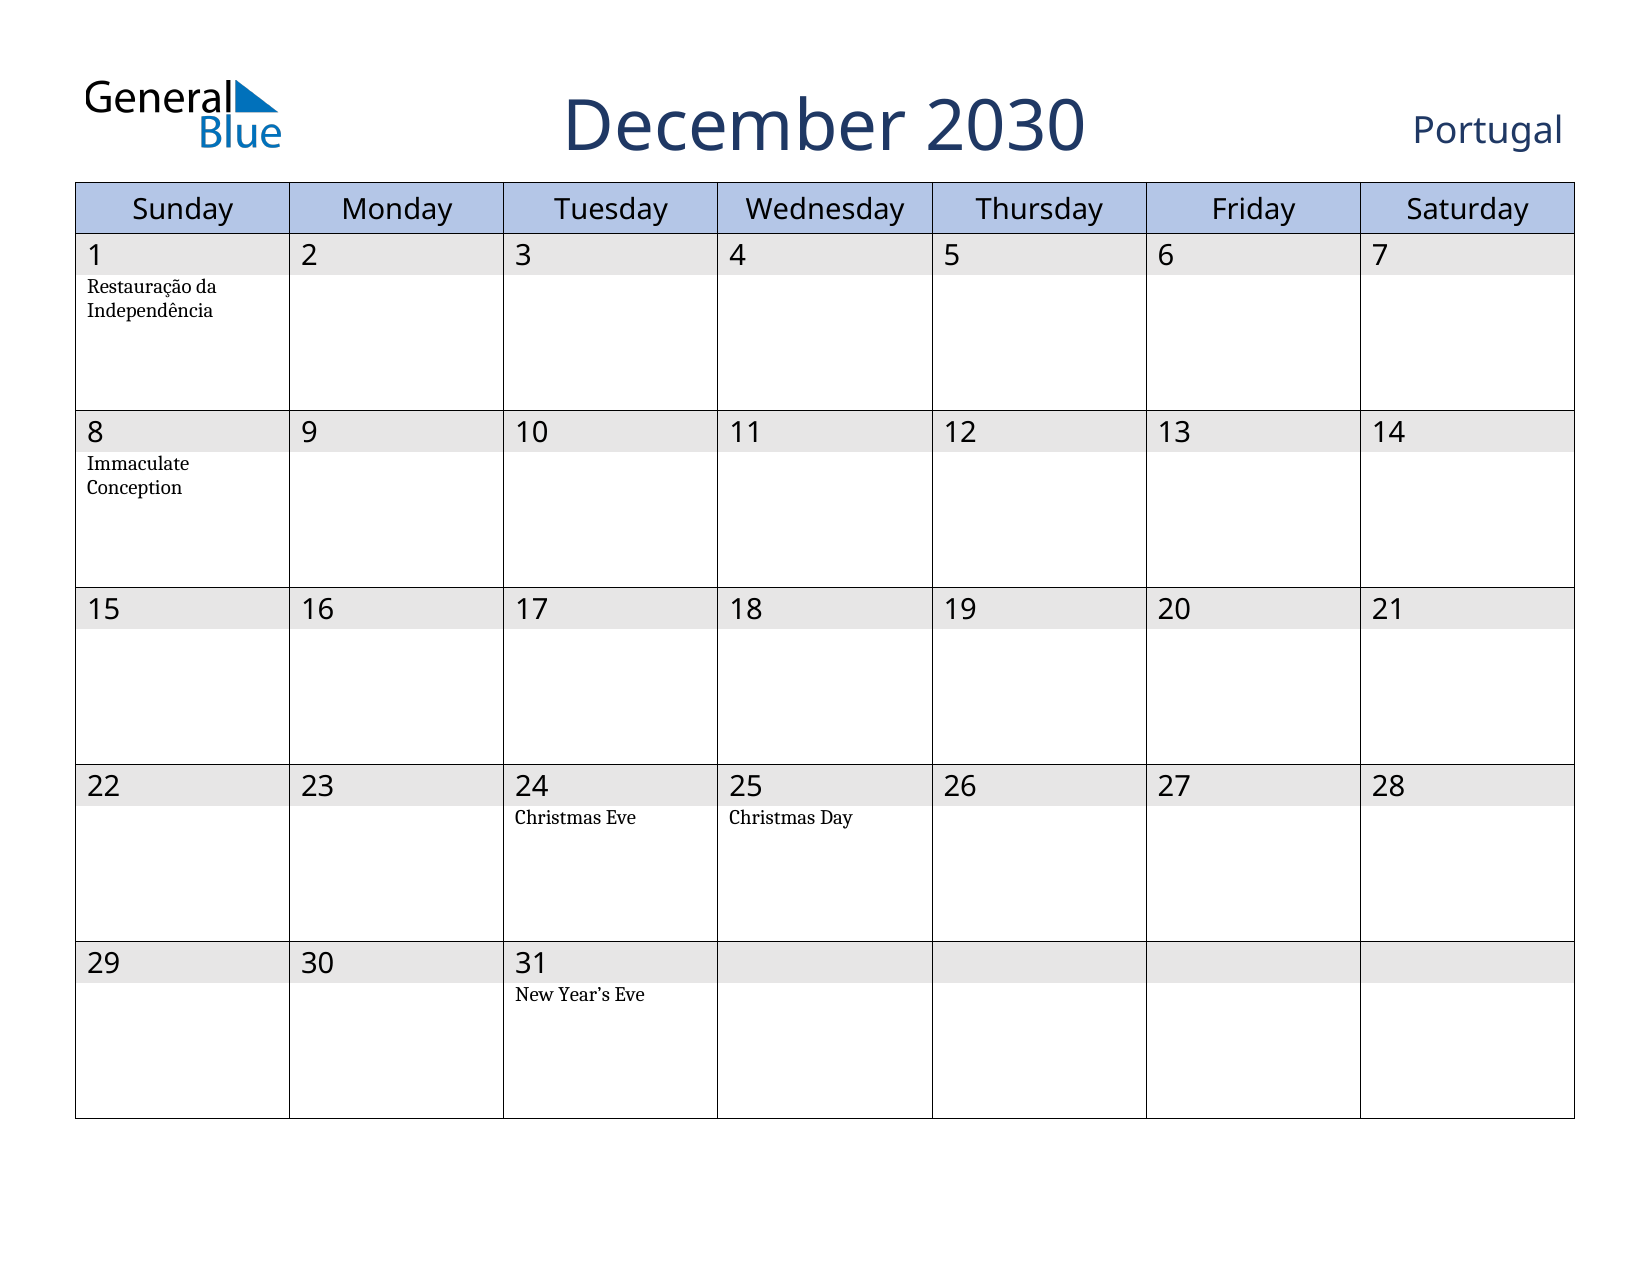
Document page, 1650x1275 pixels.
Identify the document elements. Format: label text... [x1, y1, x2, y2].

table_cell 28 [1361, 765, 1574, 806]
table_cell [933, 806, 1146, 941]
table_cell 6 [1147, 234, 1360, 275]
table_cell [1147, 452, 1360, 587]
table_cell 23 [290, 765, 503, 806]
table_cell Saturday [1361, 183, 1574, 233]
table_cell [1361, 452, 1574, 587]
table_header Portugal [1146, 75, 1574, 182]
table_cell [290, 275, 503, 410]
table_cell 27 [1147, 765, 1360, 806]
table_cell 18 [718, 588, 932, 629]
table_cell Wednesday [718, 183, 932, 233]
table_cell [718, 629, 932, 764]
table_cell 17 [504, 588, 717, 629]
table_cell [718, 275, 932, 410]
table_cell 26 [933, 765, 1146, 806]
table_cell 13 [1147, 411, 1360, 452]
table_cell 7 [1361, 234, 1574, 275]
table_cell [504, 275, 717, 410]
table_cell 3 [504, 234, 717, 275]
table_cell [933, 452, 1146, 587]
table_cell [933, 983, 1146, 1118]
table_cell [1147, 275, 1360, 410]
table_cell 12 [933, 411, 1146, 452]
table_header December 2030 [504, 75, 1146, 182]
table_cell [504, 629, 717, 764]
table_cell 20 [1147, 588, 1360, 629]
table_cell [1361, 275, 1574, 410]
table_cell New Year’s Eve [504, 983, 717, 1118]
table_cell [1361, 629, 1574, 764]
table_cell 1 [76, 234, 289, 275]
table_cell 22 [76, 765, 289, 806]
table_cell 16 [290, 588, 503, 629]
table_cell 9 [290, 411, 503, 452]
table_cell [718, 983, 932, 1118]
table_cell [933, 629, 1146, 764]
table_cell [290, 629, 503, 764]
table_cell Christmas Eve [504, 806, 717, 941]
table_cell [290, 806, 503, 941]
table_cell [1147, 806, 1360, 941]
table_cell 8 [76, 411, 289, 452]
table_cell [1361, 942, 1574, 983]
table_cell Christmas Day [718, 806, 932, 941]
table_cell [76, 983, 289, 1118]
table_cell 15 [76, 588, 289, 629]
table_cell 11 [718, 411, 932, 452]
table_cell [718, 942, 932, 983]
table_cell Monday [290, 183, 503, 233]
table_cell 25 [718, 765, 932, 806]
table_cell [1147, 942, 1360, 983]
table_cell [1361, 983, 1574, 1118]
table_header [76, 75, 503, 182]
table_cell [1361, 806, 1574, 941]
table_cell [933, 275, 1146, 410]
table_cell Friday [1147, 183, 1360, 233]
table_cell 29 [76, 942, 289, 983]
table_cell 21 [1361, 588, 1574, 629]
table_cell [504, 452, 717, 587]
table_cell 31 [504, 942, 717, 983]
picture [86, 80, 281, 148]
table_cell 2 [290, 234, 503, 275]
table_cell 30 [290, 942, 503, 983]
table_cell 19 [933, 588, 1146, 629]
table_cell [76, 629, 289, 764]
table_cell Sunday [76, 183, 289, 233]
table_cell 14 [1361, 411, 1574, 452]
table_cell 5 [933, 234, 1146, 275]
table_cell [290, 983, 503, 1118]
table_cell Thursday [933, 183, 1146, 233]
table_cell 10 [504, 411, 717, 452]
table_cell 24 [504, 765, 717, 806]
table_cell [1147, 629, 1360, 764]
table_cell Immaculate Conception [76, 452, 289, 587]
table_cell Restauração da Independência [76, 275, 289, 410]
table_cell [933, 942, 1146, 983]
table_cell [1147, 983, 1360, 1118]
table_cell 4 [718, 234, 932, 275]
table_cell [76, 806, 289, 941]
table_cell [290, 452, 503, 587]
table_cell Tuesday [504, 183, 717, 233]
table_cell [718, 452, 932, 587]
